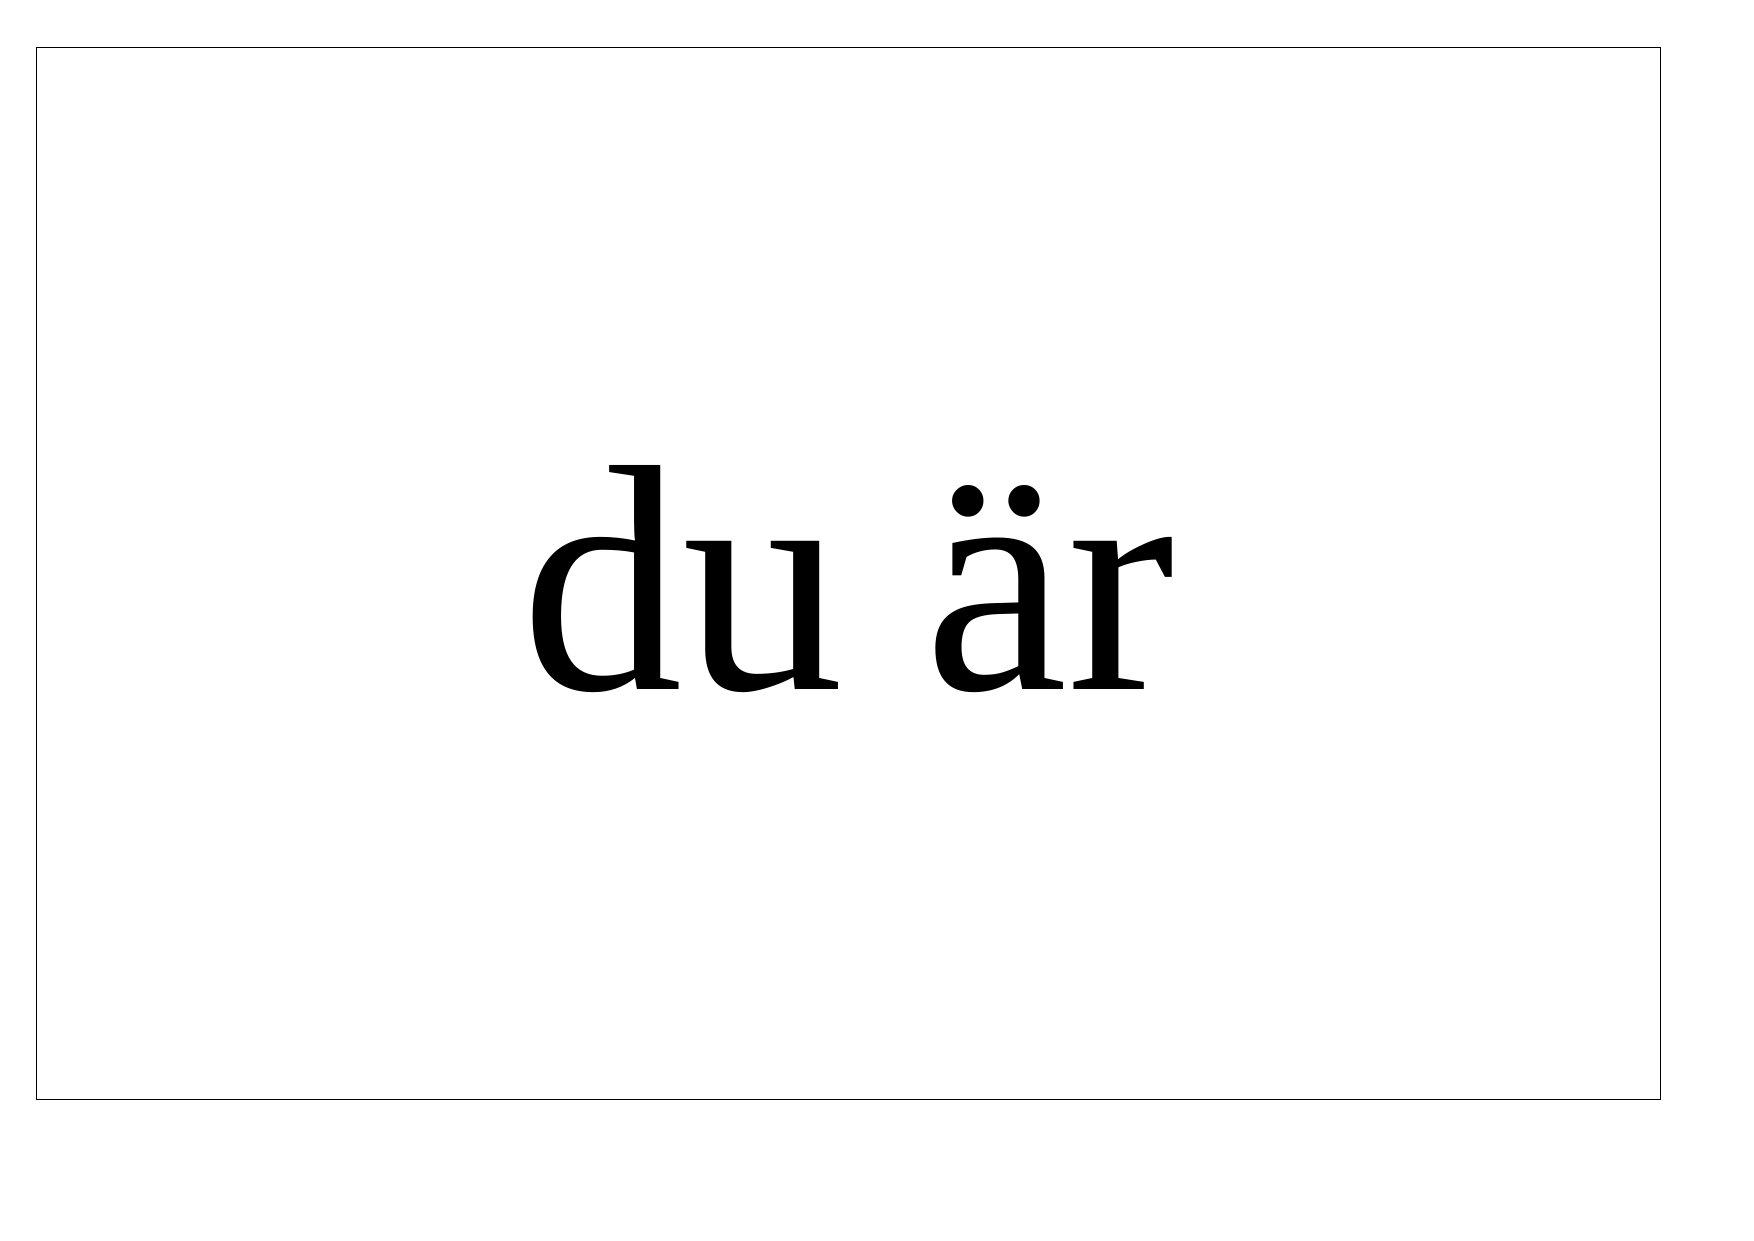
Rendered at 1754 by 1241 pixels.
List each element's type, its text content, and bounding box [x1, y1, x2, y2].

table_cell du är [37, 48, 1660, 1099]
